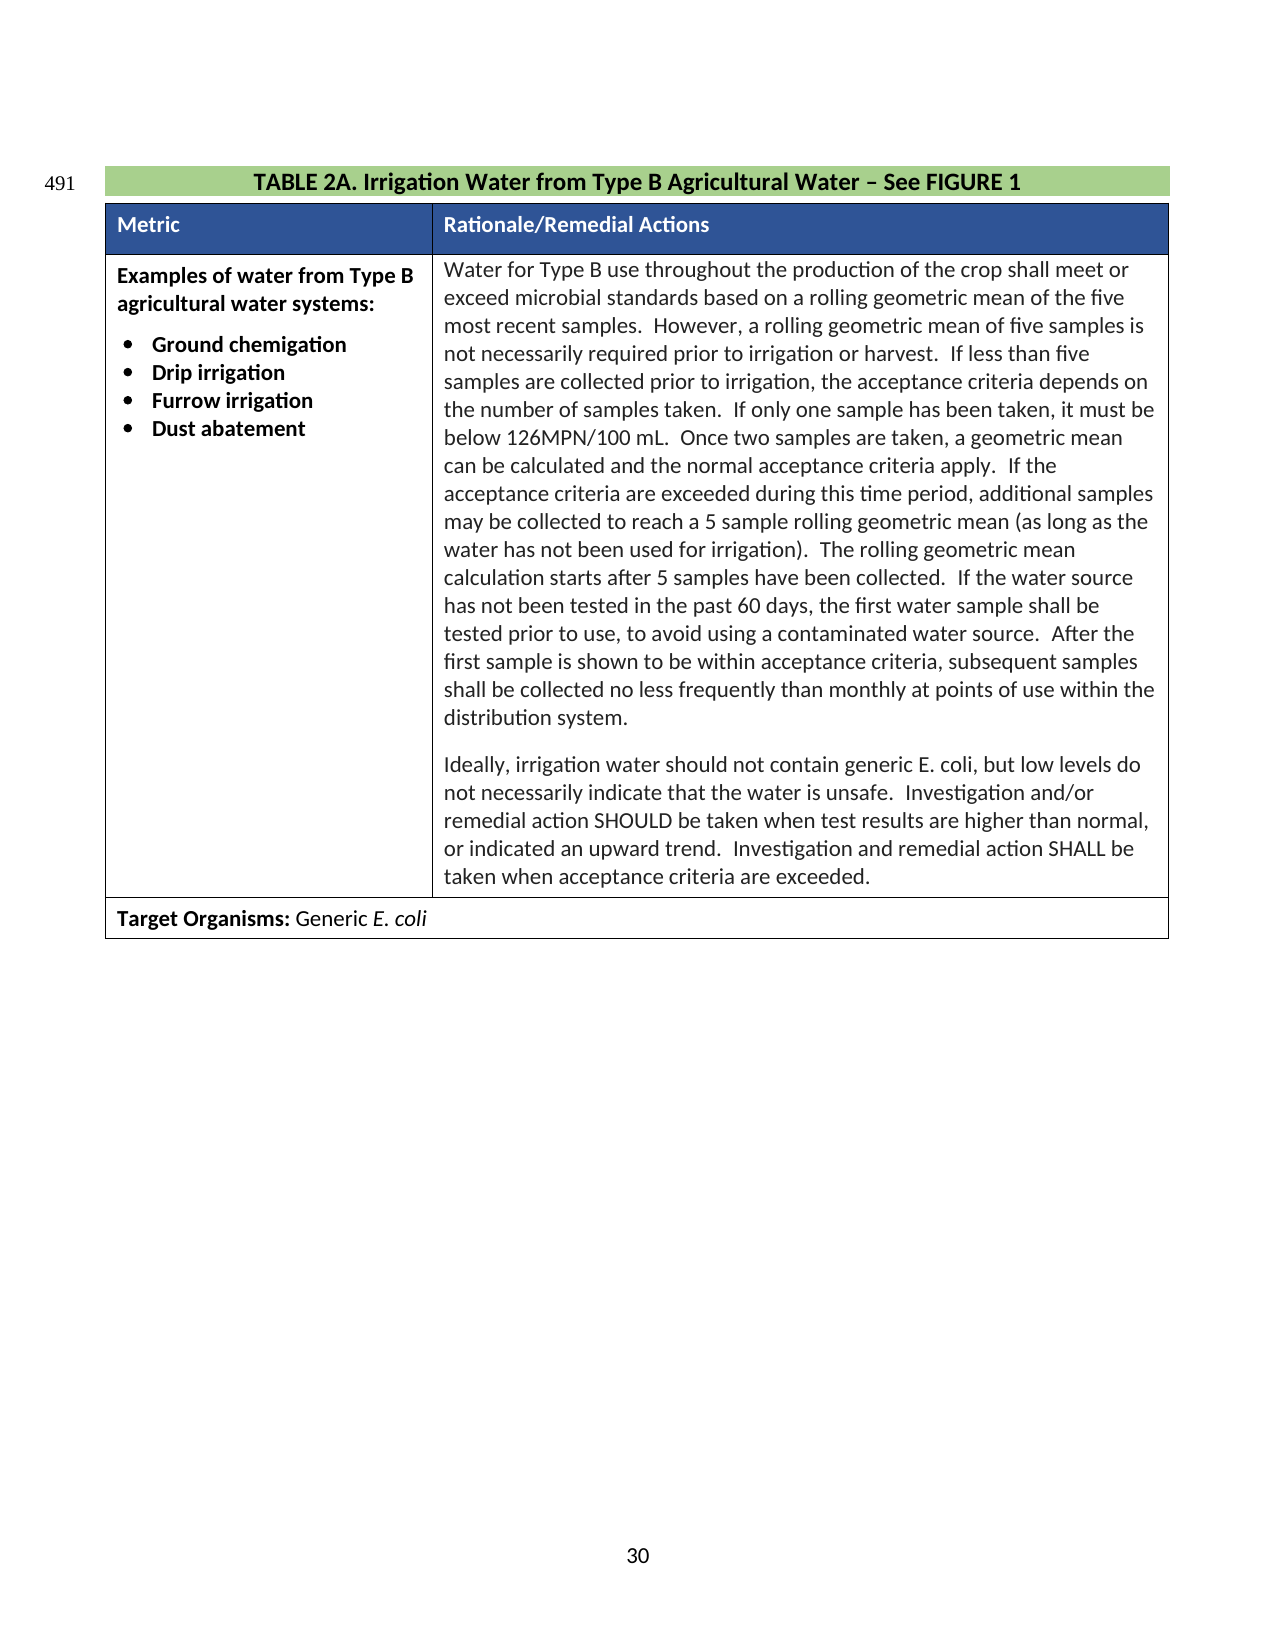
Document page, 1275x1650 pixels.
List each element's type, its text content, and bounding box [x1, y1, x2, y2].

table_cell Target Organisms: Generic E. coli [106, 898, 1168, 938]
table_cell Water for Type B use throughout the production of the crop shall meet or exceed microbial standards based on a rolling geometric mean of the five most recent samples. However, a rolling geometric mean of five samples is not necessarily required prior to irrigation or harvest. If less than five samples are collected prior to irrigation, the acceptance criteria depends on the number of samples taken. If only one sample has been taken, it must be below 126MPN/100 mL. Once two samples are taken, a geometric mean can be calculated and the normal acceptance criteria apply. If the acceptance criteria are exceeded during this time period, additional samples may be collected to reach a 5 sample rolling geometric mean (as long as the water has not been used for irrigation). The rolling geometric mean calculation starts after 5 samples have been collected. If the water source has not been tested in the past 60 days, the first water sample shall be tested prior to use, to avoid using a contaminated water source. After the first sample is shown to be within acceptance criteria, subsequent samples shall be collected no less frequently than monthly at points of use within the distribution system. Ideally, irrigation water should not contain generic E. coli, but low levels do not necessarily indicate that the water is unsafe. Investigation and/or remedial action SHOULD be taken when test results are higher than normal, or indicated an upward trend. Investigation and remedial action SHALL be taken when acceptance criteria are exceeded. [433, 255, 1168, 897]
table_cell Examples of water from Type B agricultural water systems: Ground chemigation Drip irrigation Furrow irrigation Dust abatement [106, 255, 432, 897]
table_header Metric [106, 204, 432, 254]
table_header Rationale/Remedial Actions [433, 204, 1168, 254]
subtitle TABLE 2A. Irrigation Water from Type B Agricultural Water – See FIGURE 1 [105, 166, 1170, 196]
